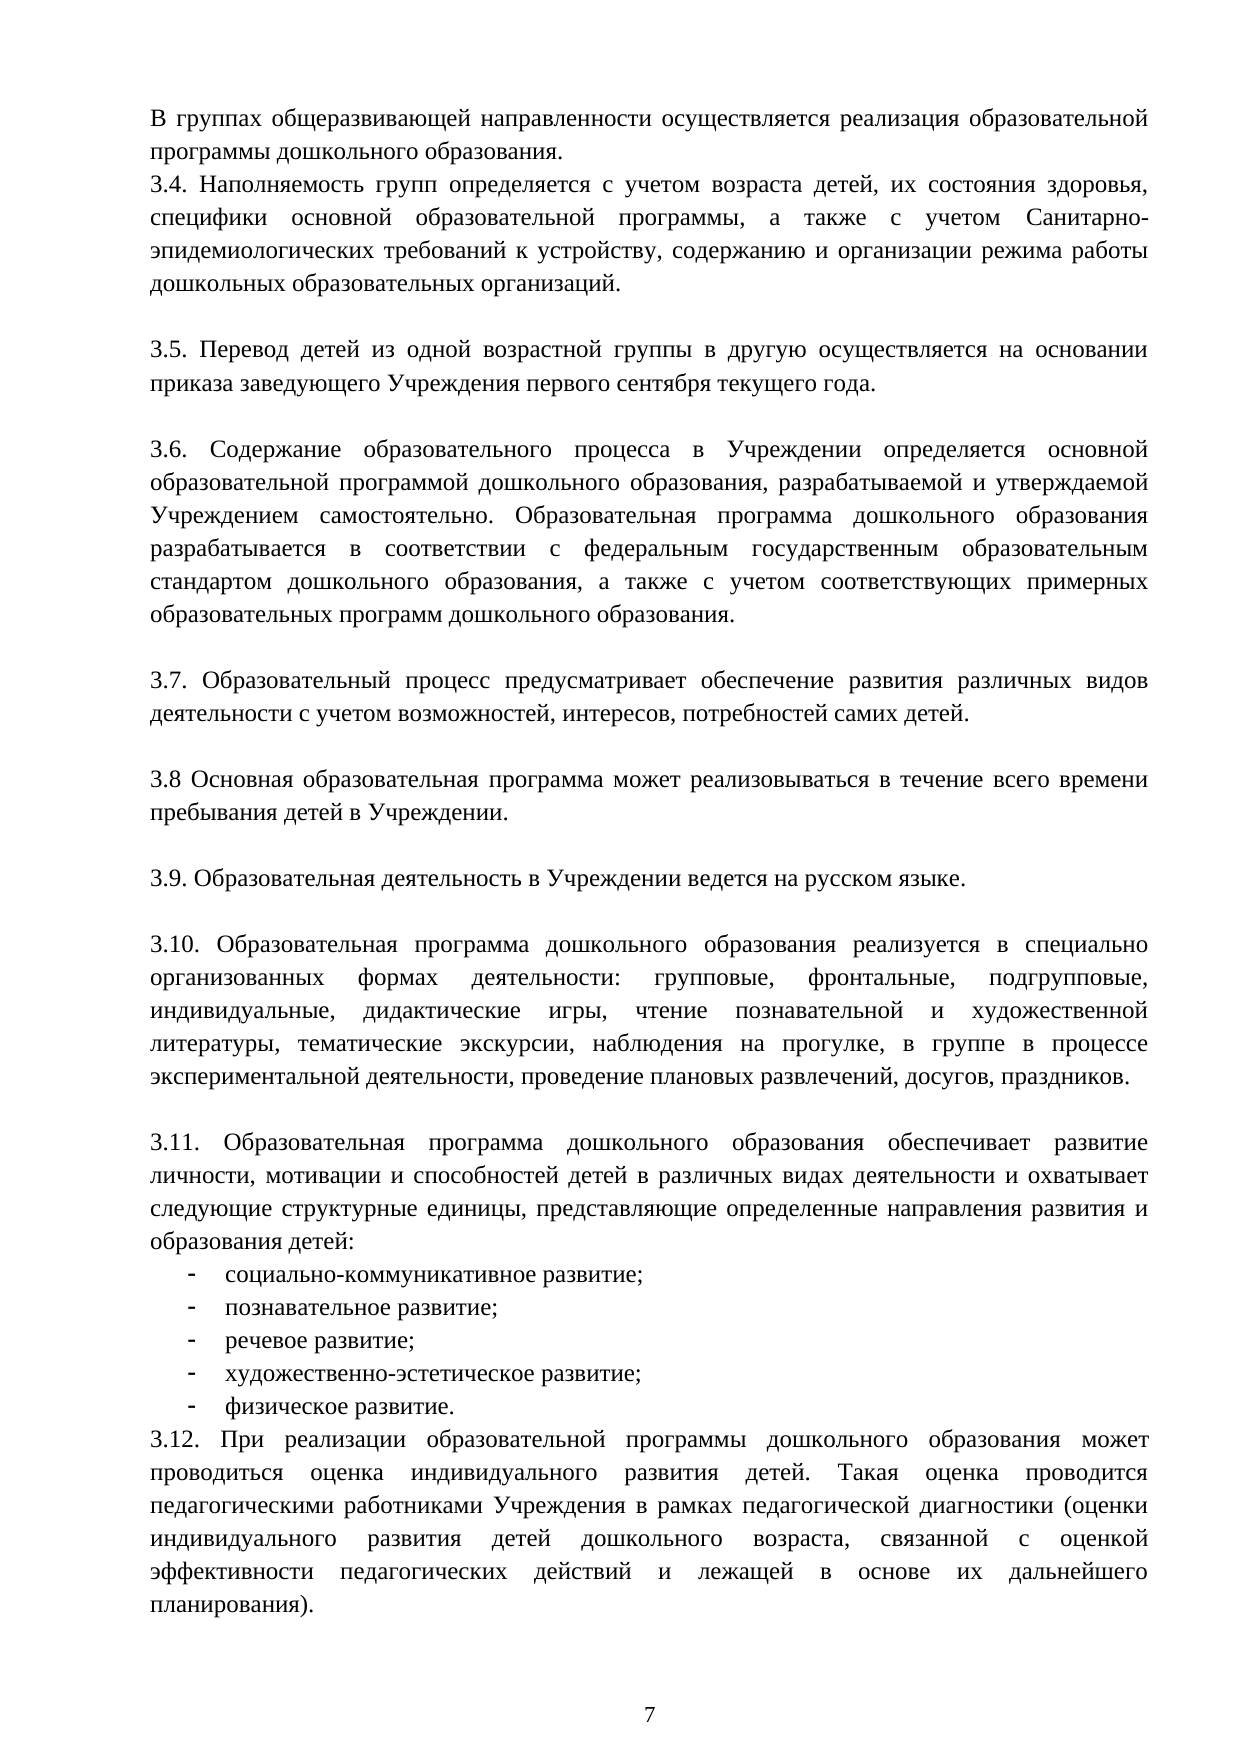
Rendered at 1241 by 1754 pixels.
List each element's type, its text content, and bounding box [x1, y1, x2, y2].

text 3.9. Образовательная деятельность в Учреждении ведется на русском языке. [150, 863, 1149, 892]
list физическое развитие. [187, 1391, 1149, 1420]
list социально-коммуникативное развитие; [187, 1259, 1149, 1288]
text 3.12. При реализации образовательной программы дошкольного образования может проводиться оценка индивидуального развития детей. Такая оценка проводится педагогическими работниками Учреждения в рамках педагогической диагностики (оценки индивидуального развития детей дошкольного возраста, связанной с оценкой эффективности педагогических действий и лежащей в основе их дальнейшего планирования). [150, 1424, 1149, 1618]
text 3.10. Образовательная программа дошкольного образования реализуется в специально организованных формах деятельности: групповые, фронтальные, подгрупповые, индивидуальные, дидактические игры, чтение познавательной и художественной литературы, тематические экскурсии, наблюдения на прогулке, в группе в процессе экспериментальной деятельности, проведение плановых развлечений, досугов, праздников. [150, 929, 1149, 1090]
list познавательное развитие; [187, 1292, 1149, 1321]
text 3.5. Перевод детей из одной возрастной группы в другую осуществляется на основании приказа заведующего Учреждения первого сентября текущего года. [150, 334, 1149, 396]
text 3.6. Содержание образовательного процесса в Учреждении определяется основной образовательной программой дошкольного образования, разрабатываемой и утверждаемой Учреждением самостоятельно. Образовательная программа дошкольного образования разрабатывается в соответствии с федеральным государственным образовательным стандартом дошкольного образования, а также с учетом соответствующих примерных образовательных программ дошкольного образования. [150, 434, 1149, 627]
text 3.11. Образовательная программа дошкольного образования обеспечивает развитие личности, мотивации и способностей детей в различных видах деятельности и охватывает следующие структурные единицы, представляющие определенные направления развития и образования детей: [150, 1127, 1149, 1255]
text 3.8 Основная образовательная программа может реализовываться в течение всего времени пребывания детей в Учреждении. [150, 764, 1149, 826]
text 3.7. Образовательный процесс предусматривает обеспечение развития различных видов деятельности с учетом возможностей, интересов, потребностей самих детей. [150, 665, 1149, 727]
text 3.4. Наполняемость групп определяется с учетом возраста детей, их состояния здоровья, специфики основной образовательной программы, а также с учетом Санитарно-эпидемиологических требований к устройству, содержанию и организации режима работы дошкольных образовательных организаций. [150, 169, 1149, 297]
list речевое развитие; [187, 1325, 1149, 1354]
list художественно-эстетическое развитие; [187, 1358, 1149, 1387]
text В группах общеразвивающей направленности осуществляется реализация образовательной программы дошкольного образования. [150, 103, 1149, 165]
